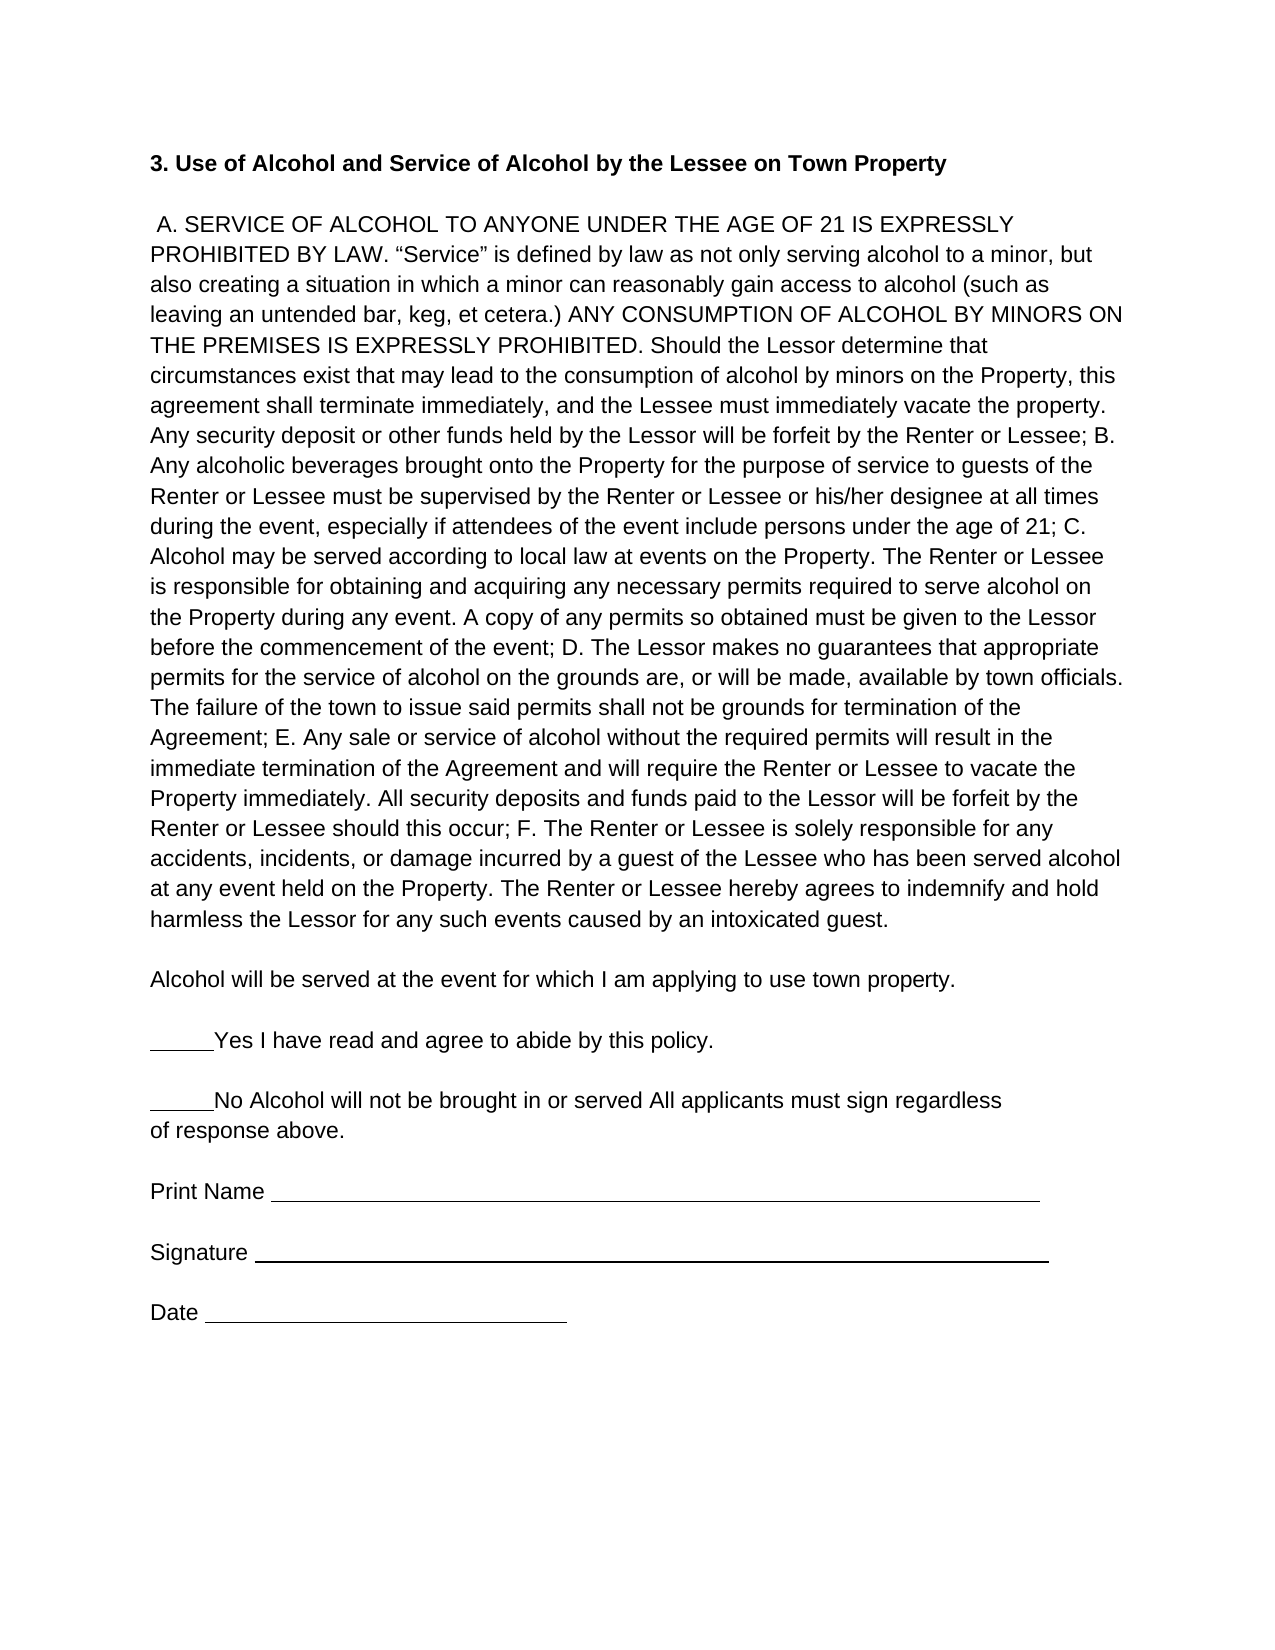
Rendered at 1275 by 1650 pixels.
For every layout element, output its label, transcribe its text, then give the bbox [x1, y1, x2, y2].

list SERVICE OF ALCOHOL TO ANYONE UNDER THE AGE OF 21 IS EXPRESSLY [156, 211, 1142, 237]
text Date [150, 1299, 1142, 1326]
text Yes I have read and agree to abide by this policy. [150, 1027, 1142, 1053]
text Signature [150, 1238, 1142, 1265]
text No Alcohol will not be brought in or served All applicants must sign regardless of response above. [150, 1087, 1027, 1144]
subtitle Use of Alcohol and Service of Alcohol by the Lessee on Town Property [150, 150, 1142, 176]
text PROHIBITED BY LAW. “Service” is defined by law as not only serving alcohol to a minor, but also creating a situation in which a minor can reasonably gain access to alcohol (such as leaving an untended bar, keg, et cetera.) ANY CONSUMPTION OF ALCOHOL BY MINORS ON THE PREMISES IS EXPRESSLY PROHIBITED. Should the Lessor determine that circumstances exist that may lead to the consumption of alcohol by minors on the Property, this agreement shall terminate immediately, and the Lessee must immediately vacate the property. Any security deposit or other funds held by the Lessor will be forfeit by the Renter or Lessee; B. Any alcoholic beverages brought onto the Property for the purpose of service to guests of the Renter or Lessee must be supervised by the Renter or Lessee or his/her designee at all times during the event, especially if attendees of the event include persons under the age of 21; C. Alcohol may be served according to local law at events on the Property. The Renter or Lessee is responsible for obtaining and acquiring any necessary permits required to serve alcohol on the Property during any event. A copy of any permits so obtained must be given to the Lessor before the commencement of the event; D. The Lessor makes no guarantees that appropriate permits for the service of alcohol on the grounds are, or will be made, available by town officials. The failure of the town to issue said permits shall not be grounds for termination of the Agreement; E. Any sale or service of alcohol without the required permits will result in the immediate termination of the Agreement and will require the Renter or Lessee to vacate the Property immediately. All security deposits and funds paid to the Lessor will be forfeit by the Renter or Lessee should this occur; F. The Renter or Lessee is solely responsible for any accidents, incidents, or damage incurred by a guest of the Lessee who has been served alcohol at any event held on the Property. The Renter or Lessee hereby agrees to indemnify and hold harmless the Lessor for any such events caused by an intoxicated guest. [150, 241, 1124, 932]
text Alcohol will be served at the event for which I am applying to use town property. [150, 966, 1142, 992]
text Print Name [150, 1178, 1142, 1204]
